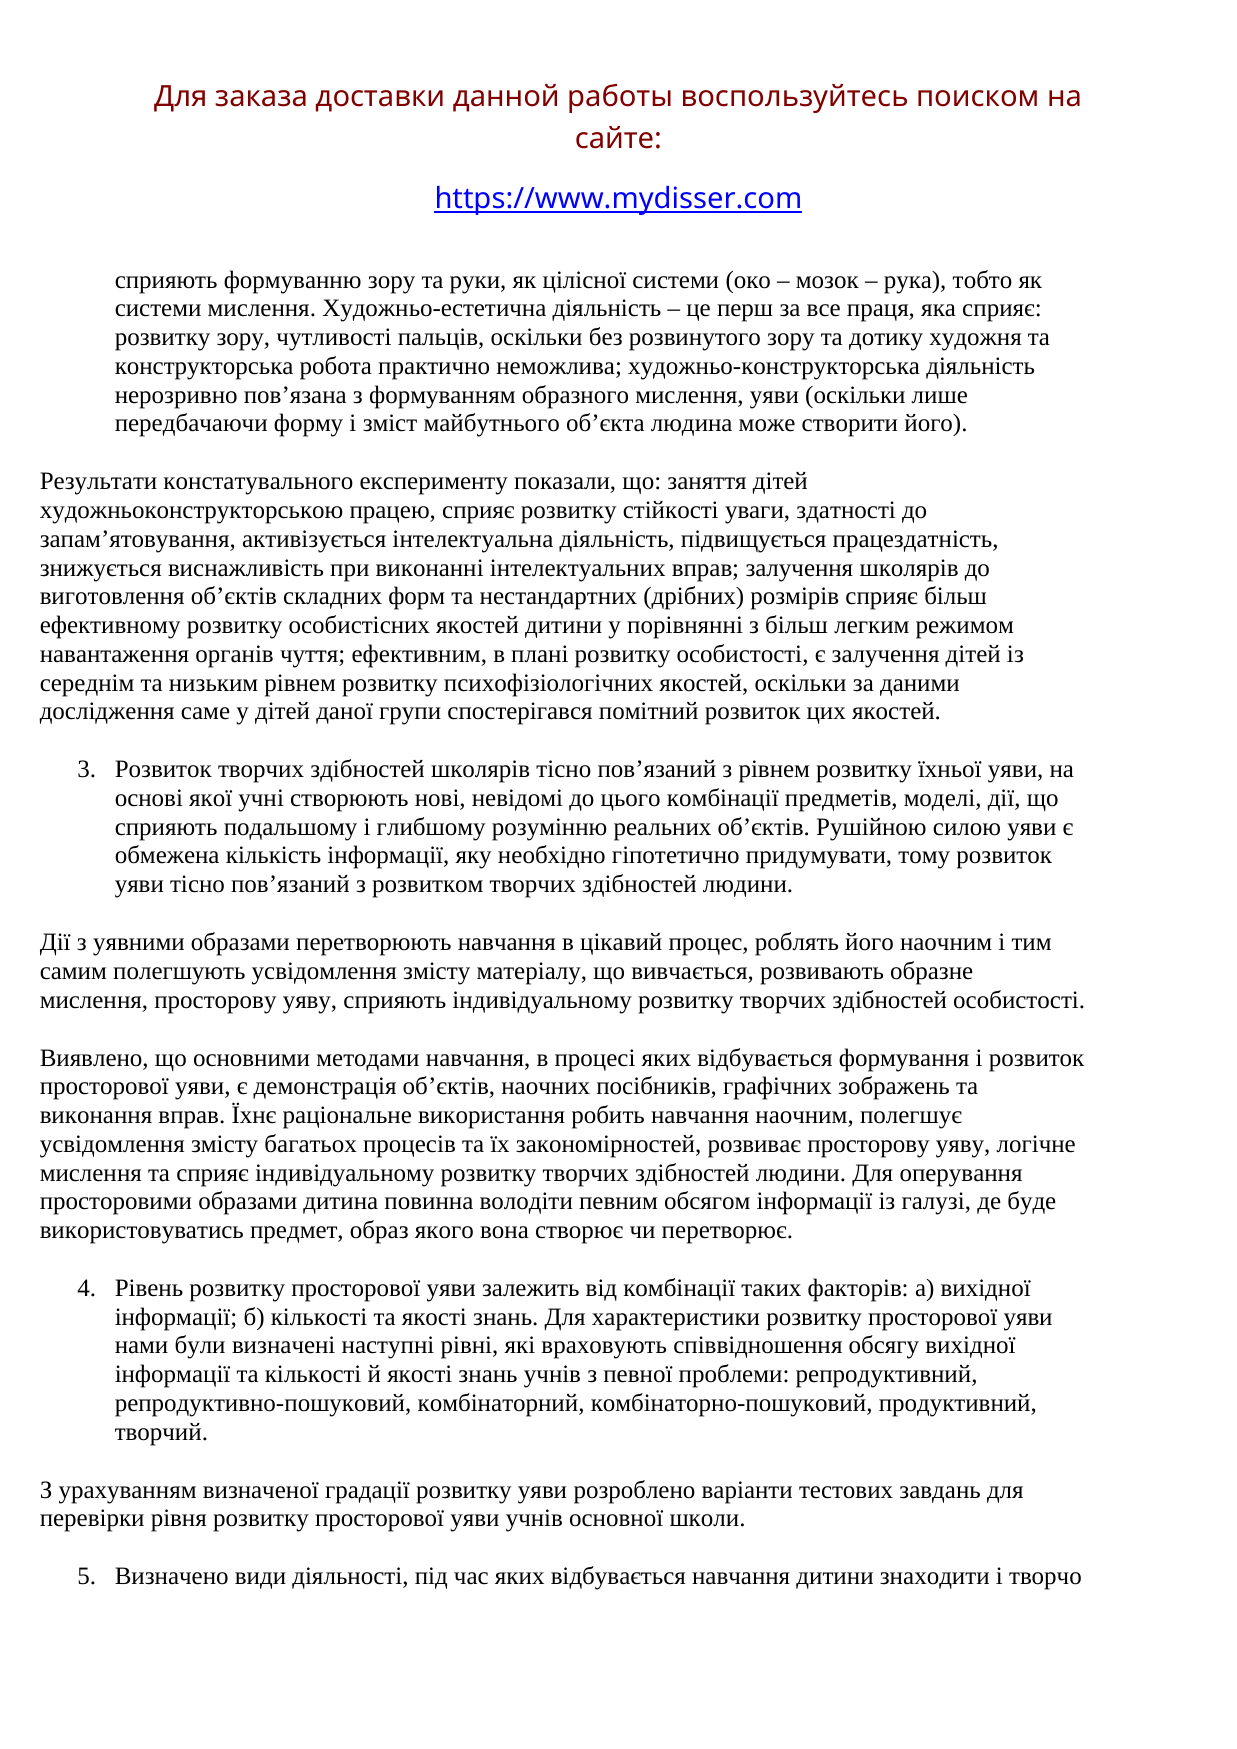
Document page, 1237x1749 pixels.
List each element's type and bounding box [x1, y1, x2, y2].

table_cell [40, 236, 1086, 1590]
